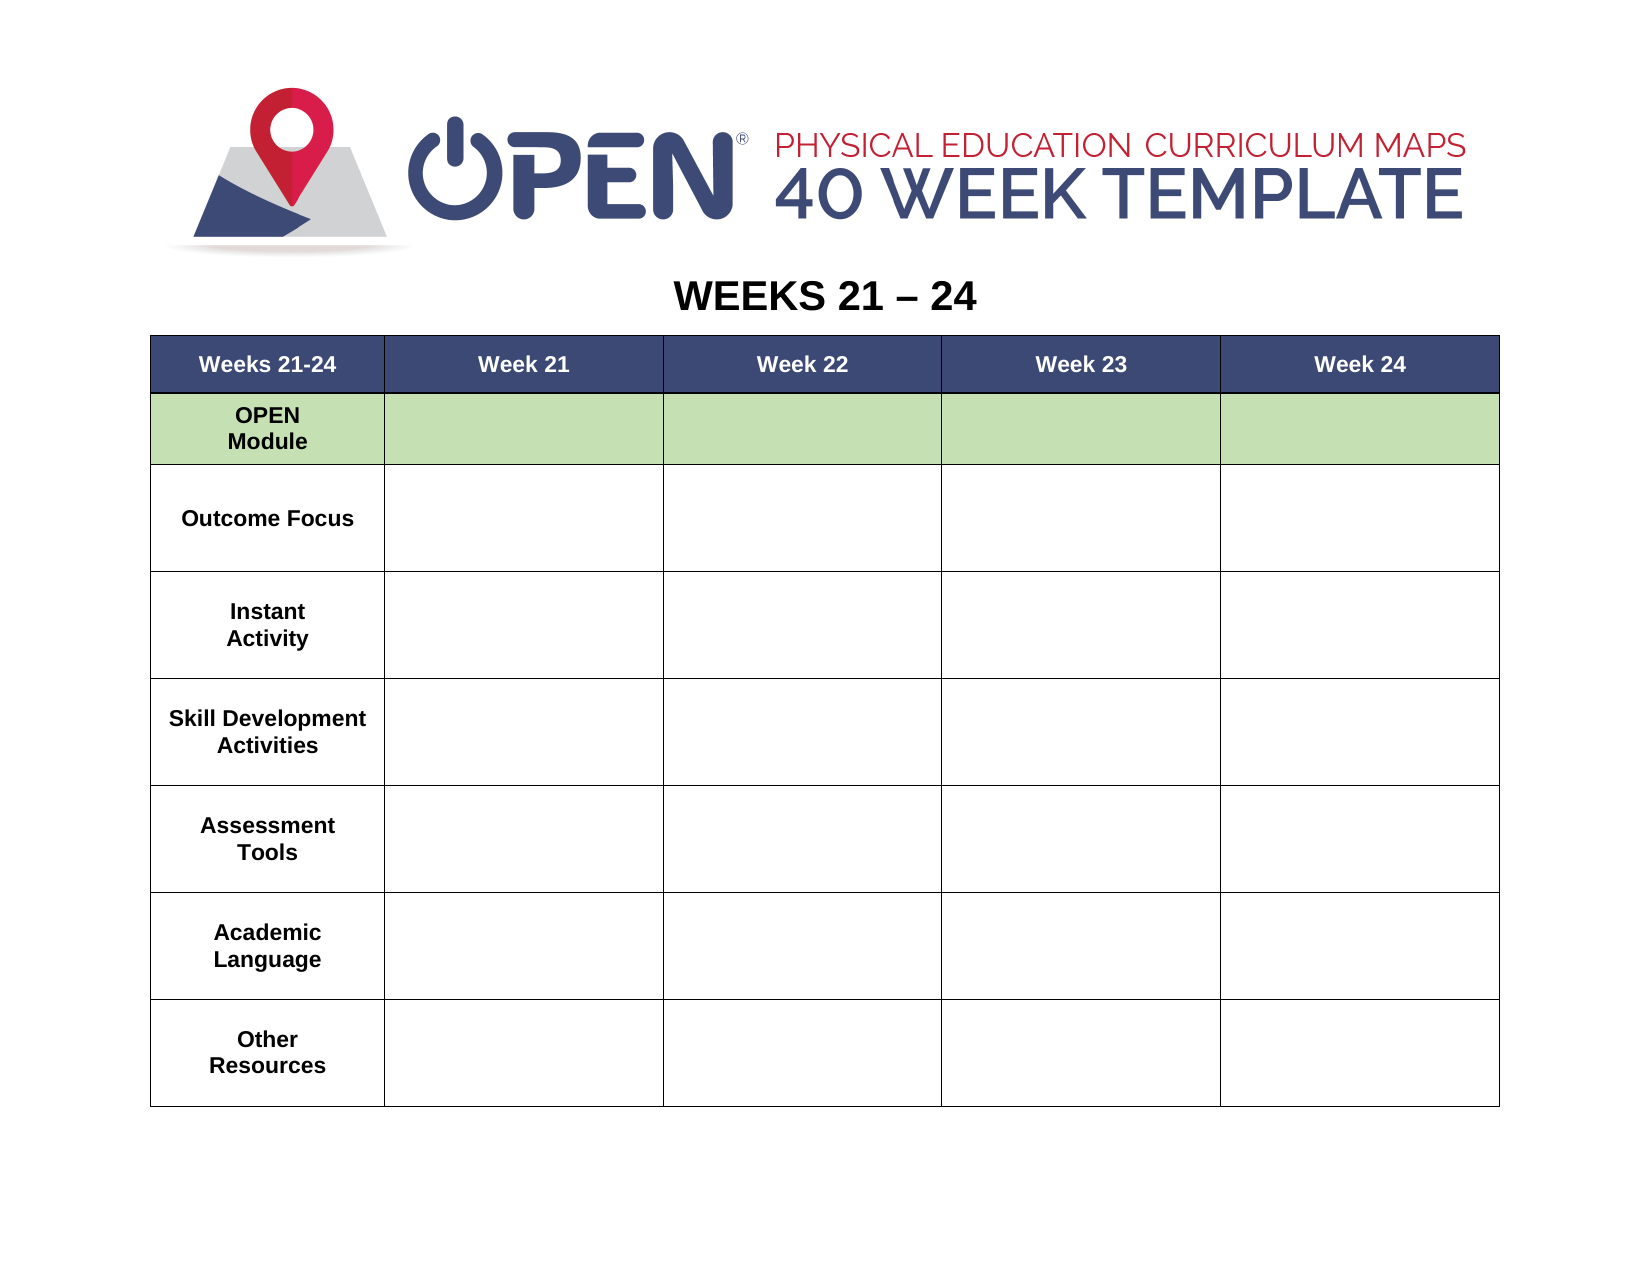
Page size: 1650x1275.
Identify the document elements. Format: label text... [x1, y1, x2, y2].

table_cell Outcome Focus [151, 465, 384, 571]
table_cell [1221, 786, 1499, 892]
table_cell [1221, 465, 1499, 571]
table_cell [942, 679, 1220, 784]
table_cell [385, 572, 663, 678]
table_cell Academic Language [151, 893, 384, 998]
table_cell [942, 465, 1220, 571]
table_cell Skill Development Activities [151, 679, 384, 784]
text WEEKS 21 – 24 [150, 271, 1500, 319]
table_cell [664, 786, 941, 892]
table_header Weeks 21-24 [151, 336, 384, 392]
table_header Week 22 [664, 336, 941, 392]
table_cell [1221, 1000, 1499, 1106]
table_cell [385, 786, 663, 892]
table_cell [942, 1000, 1220, 1106]
table_cell [942, 786, 1220, 892]
table_cell [385, 465, 663, 571]
table_cell [664, 1000, 941, 1106]
table_cell Instant Activity [151, 572, 384, 678]
table_cell [1221, 572, 1499, 678]
table_cell [385, 893, 663, 998]
table_cell [664, 679, 941, 784]
table_cell OPEN Module [151, 394, 384, 464]
picture [150, 75, 1489, 271]
table_cell [1221, 679, 1499, 784]
table_cell [1221, 893, 1499, 998]
table_header Week 21 [385, 336, 663, 392]
table_header Week 24 [1221, 336, 1499, 392]
table_cell Other Resources [151, 1000, 384, 1106]
table_cell [385, 1000, 663, 1106]
table_cell [664, 465, 941, 571]
table_cell [385, 679, 663, 784]
table_cell [664, 572, 941, 678]
table_cell [664, 394, 941, 464]
table_header Week 23 [942, 336, 1220, 392]
table_cell [942, 572, 1220, 678]
table_cell [664, 893, 941, 998]
table_cell [942, 893, 1220, 998]
table_cell Assessment Tools [151, 786, 384, 892]
table_cell [385, 394, 663, 464]
table_cell [1221, 394, 1499, 464]
table_cell [942, 394, 1220, 464]
